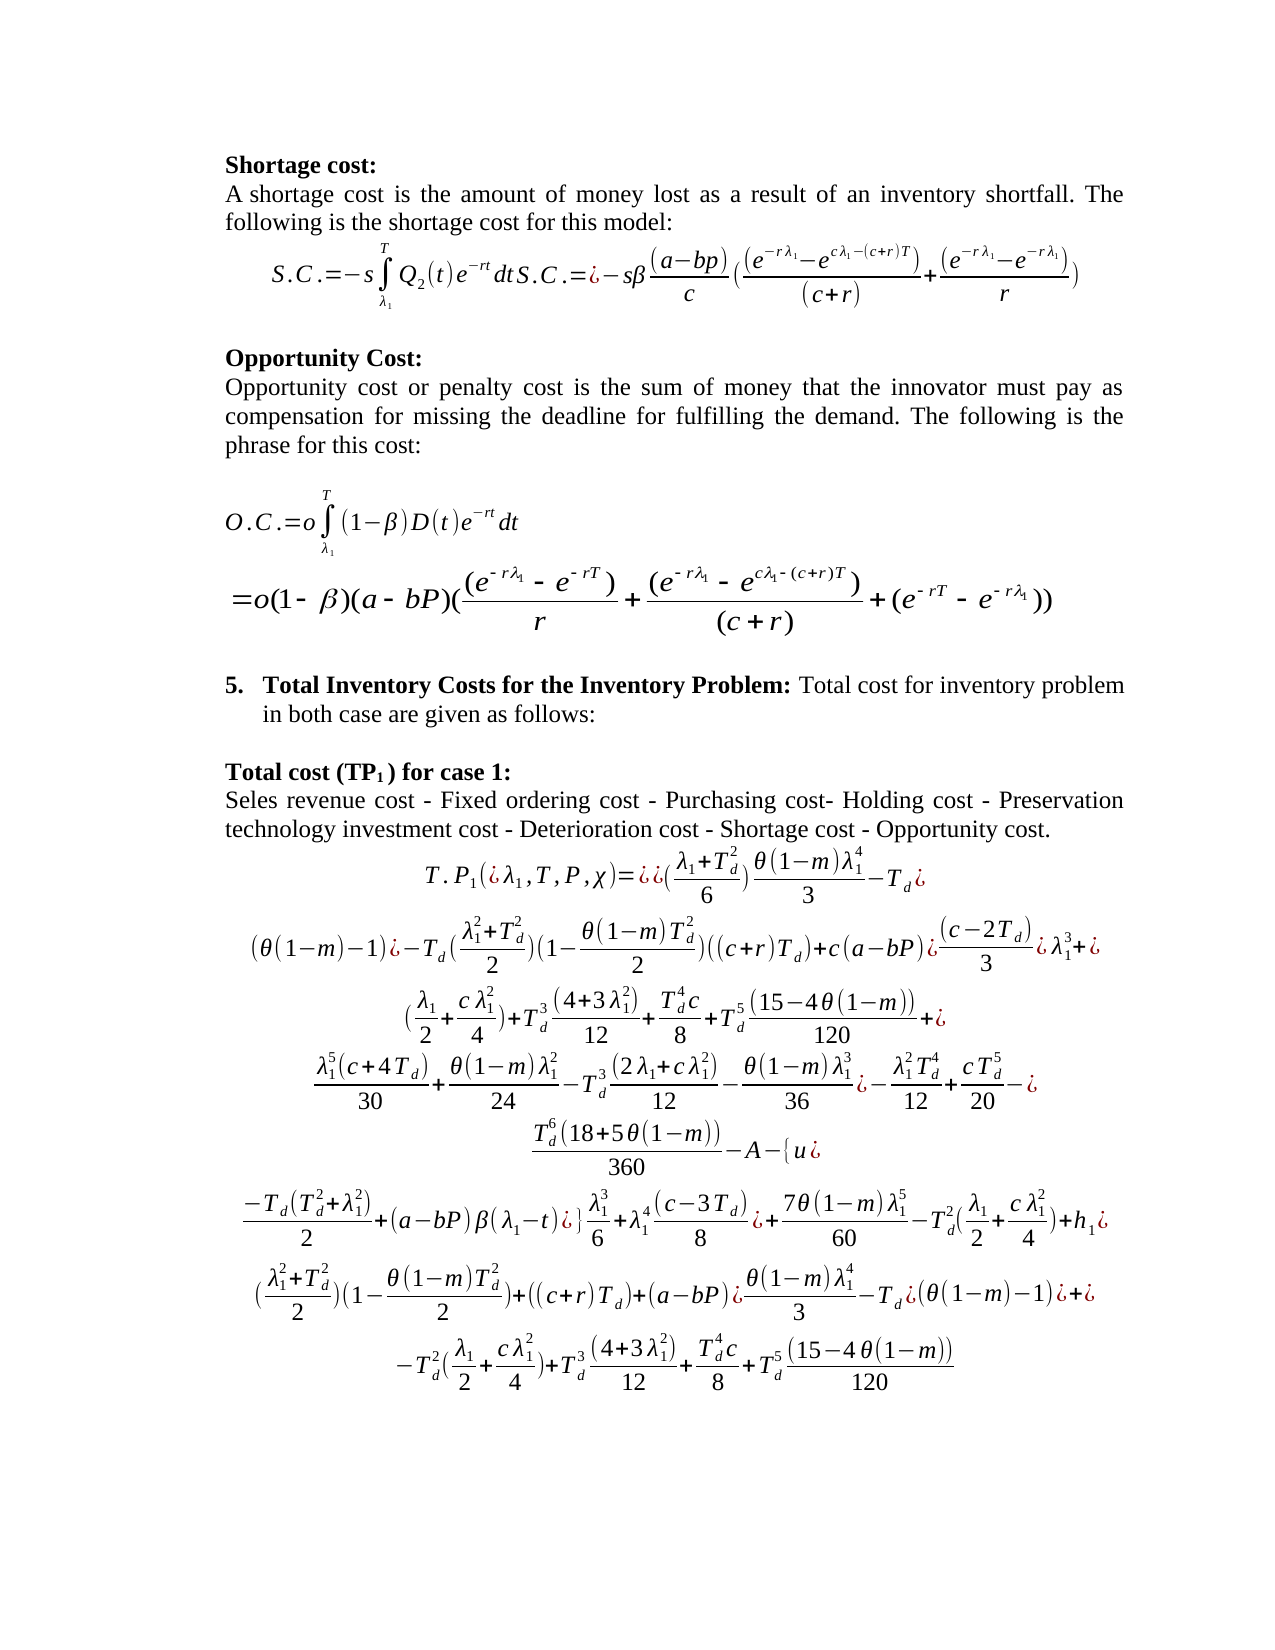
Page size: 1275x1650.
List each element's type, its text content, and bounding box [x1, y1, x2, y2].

text Total cost (TP1 ) for case 1: [225, 757, 1125, 785]
text A shortage cost is the amount of money lost as a result of an inventory shortfall. The following is the shortage cost for this model: [225, 179, 1125, 236]
text Shortage cost: [225, 150, 1125, 179]
list Total Inventory Costs for the Inventory Problem: Total cost for inventory problem in both case are given as follows: [225, 670, 1125, 728]
text Opportunity cost or penalty cost is the sum of money that the innovator must pay as compensation for missing the deadline for fulfilling the demand. The following is the phrase for this cost: [225, 372, 1125, 458]
text Seles revenue cost - Fixed ordering cost - Purchasing cost- Holding cost - Preservation technology investment cost - Deterioration cost - Shortage cost - Opportunity cost. [225, 785, 1125, 843]
text Opportunity Cost: [225, 343, 1125, 372]
